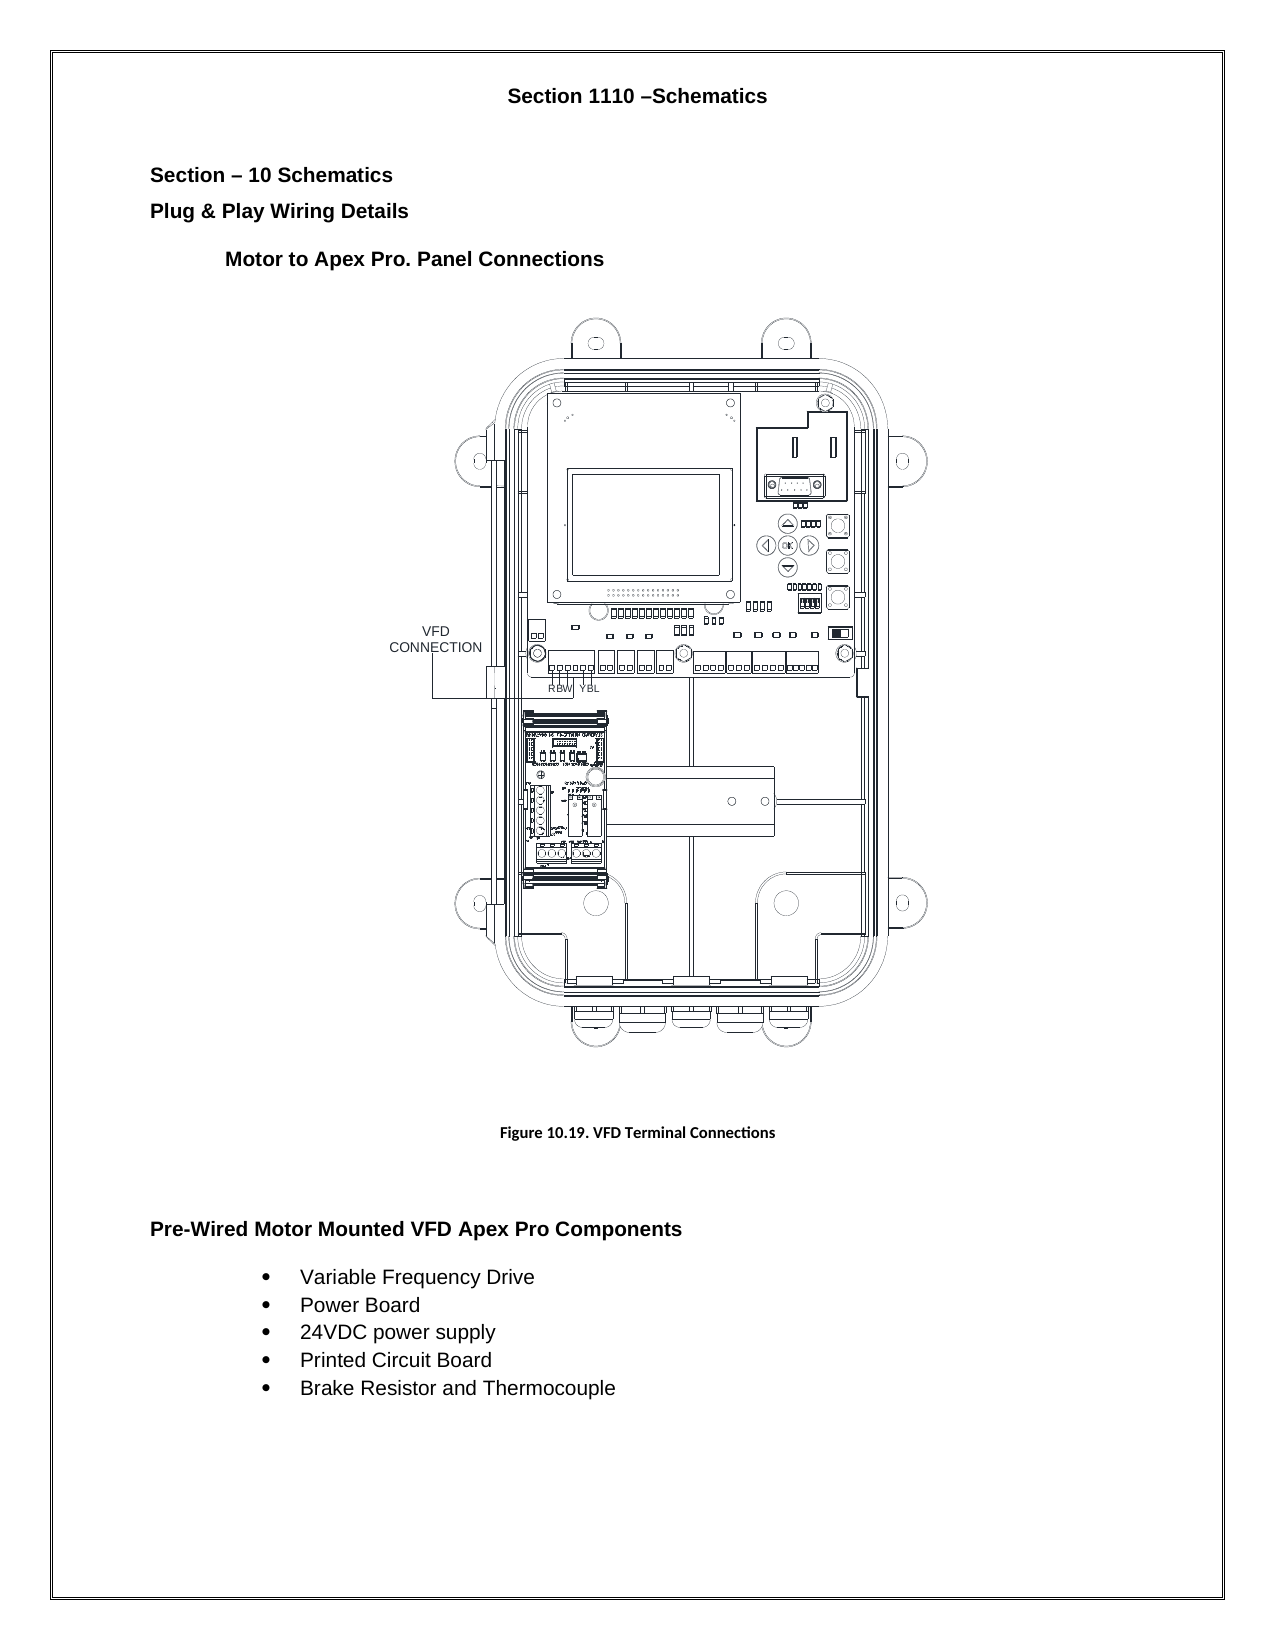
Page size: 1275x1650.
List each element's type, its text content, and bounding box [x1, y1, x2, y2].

list 24VDC power supply [262, 1320, 1125, 1344]
subtitle Pre-Wired Motor Mounted VFD Apex Pro Components [150, 1217, 1125, 1241]
list Brake Resistor and Thermocouple [262, 1375, 1125, 1399]
subtitle Schematics [150, 162, 1125, 186]
subtitle Motor to Apex Pro. Panel Connections [150, 247, 1125, 271]
list Power Board [262, 1293, 1125, 1317]
list Printed Circuit Board [262, 1348, 1125, 1372]
subtitle Plug & Play Wiring Details [150, 199, 1125, 223]
list Variable Frequency Drive [262, 1265, 1125, 1289]
